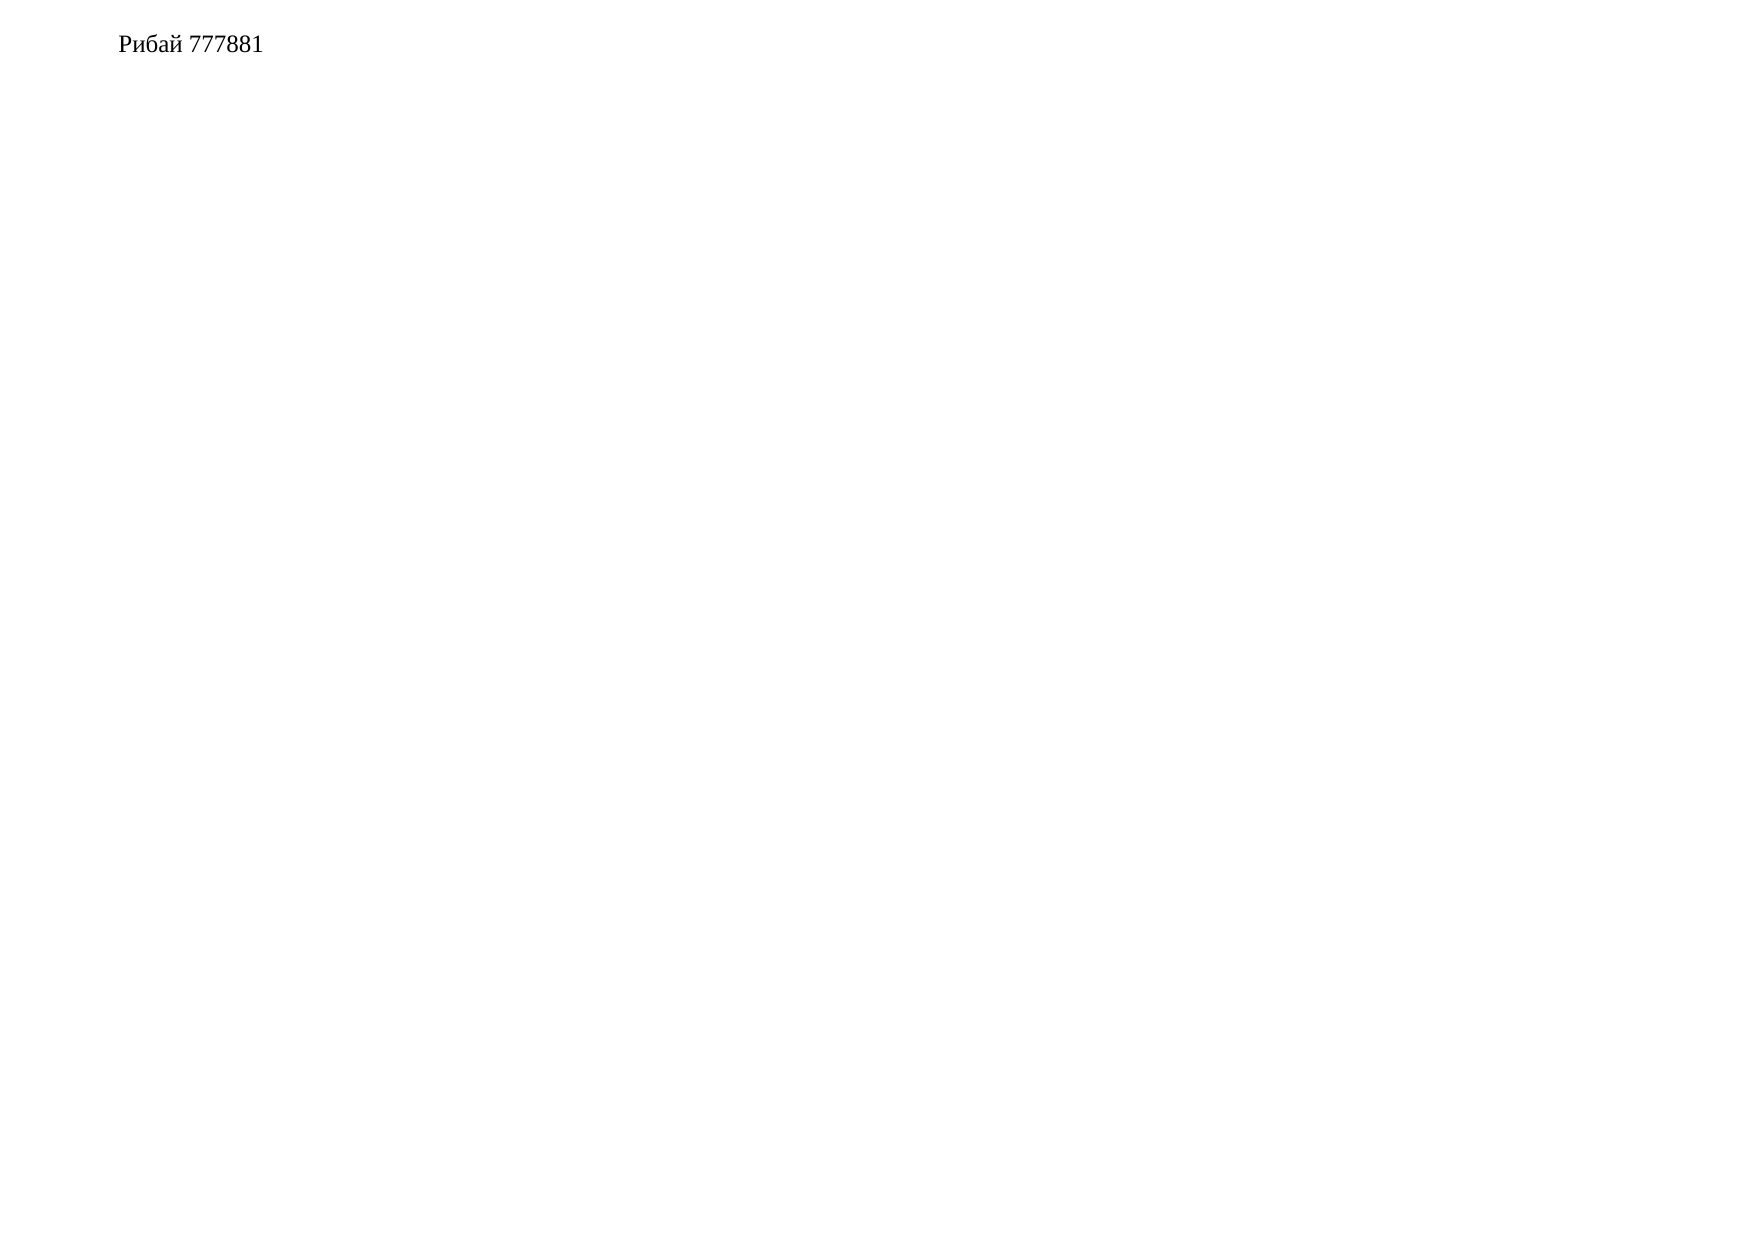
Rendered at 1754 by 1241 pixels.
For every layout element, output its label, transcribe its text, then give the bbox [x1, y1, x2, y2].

text Рибай 777881 [118, 29, 1636, 58]
